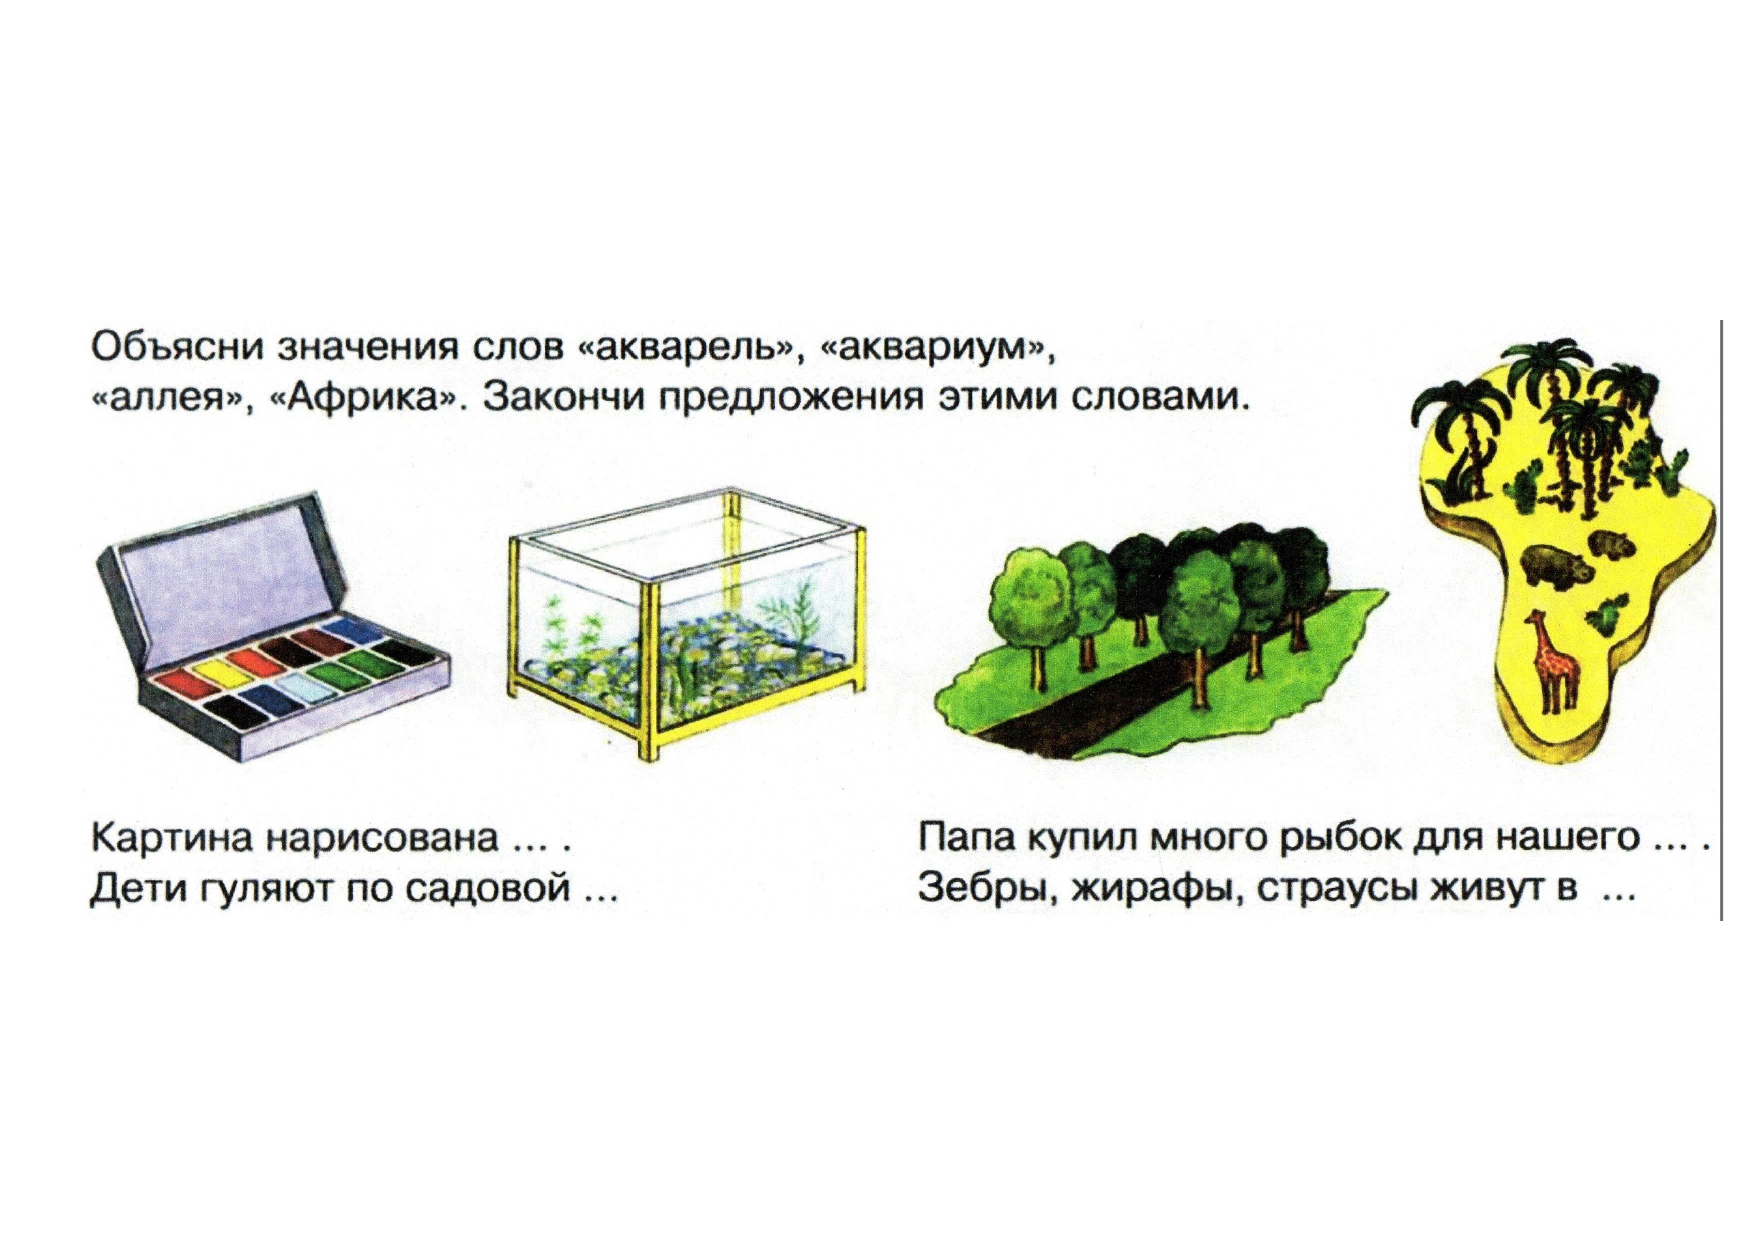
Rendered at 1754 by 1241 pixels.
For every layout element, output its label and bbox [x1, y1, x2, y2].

picture [79, 320, 1724, 921]
